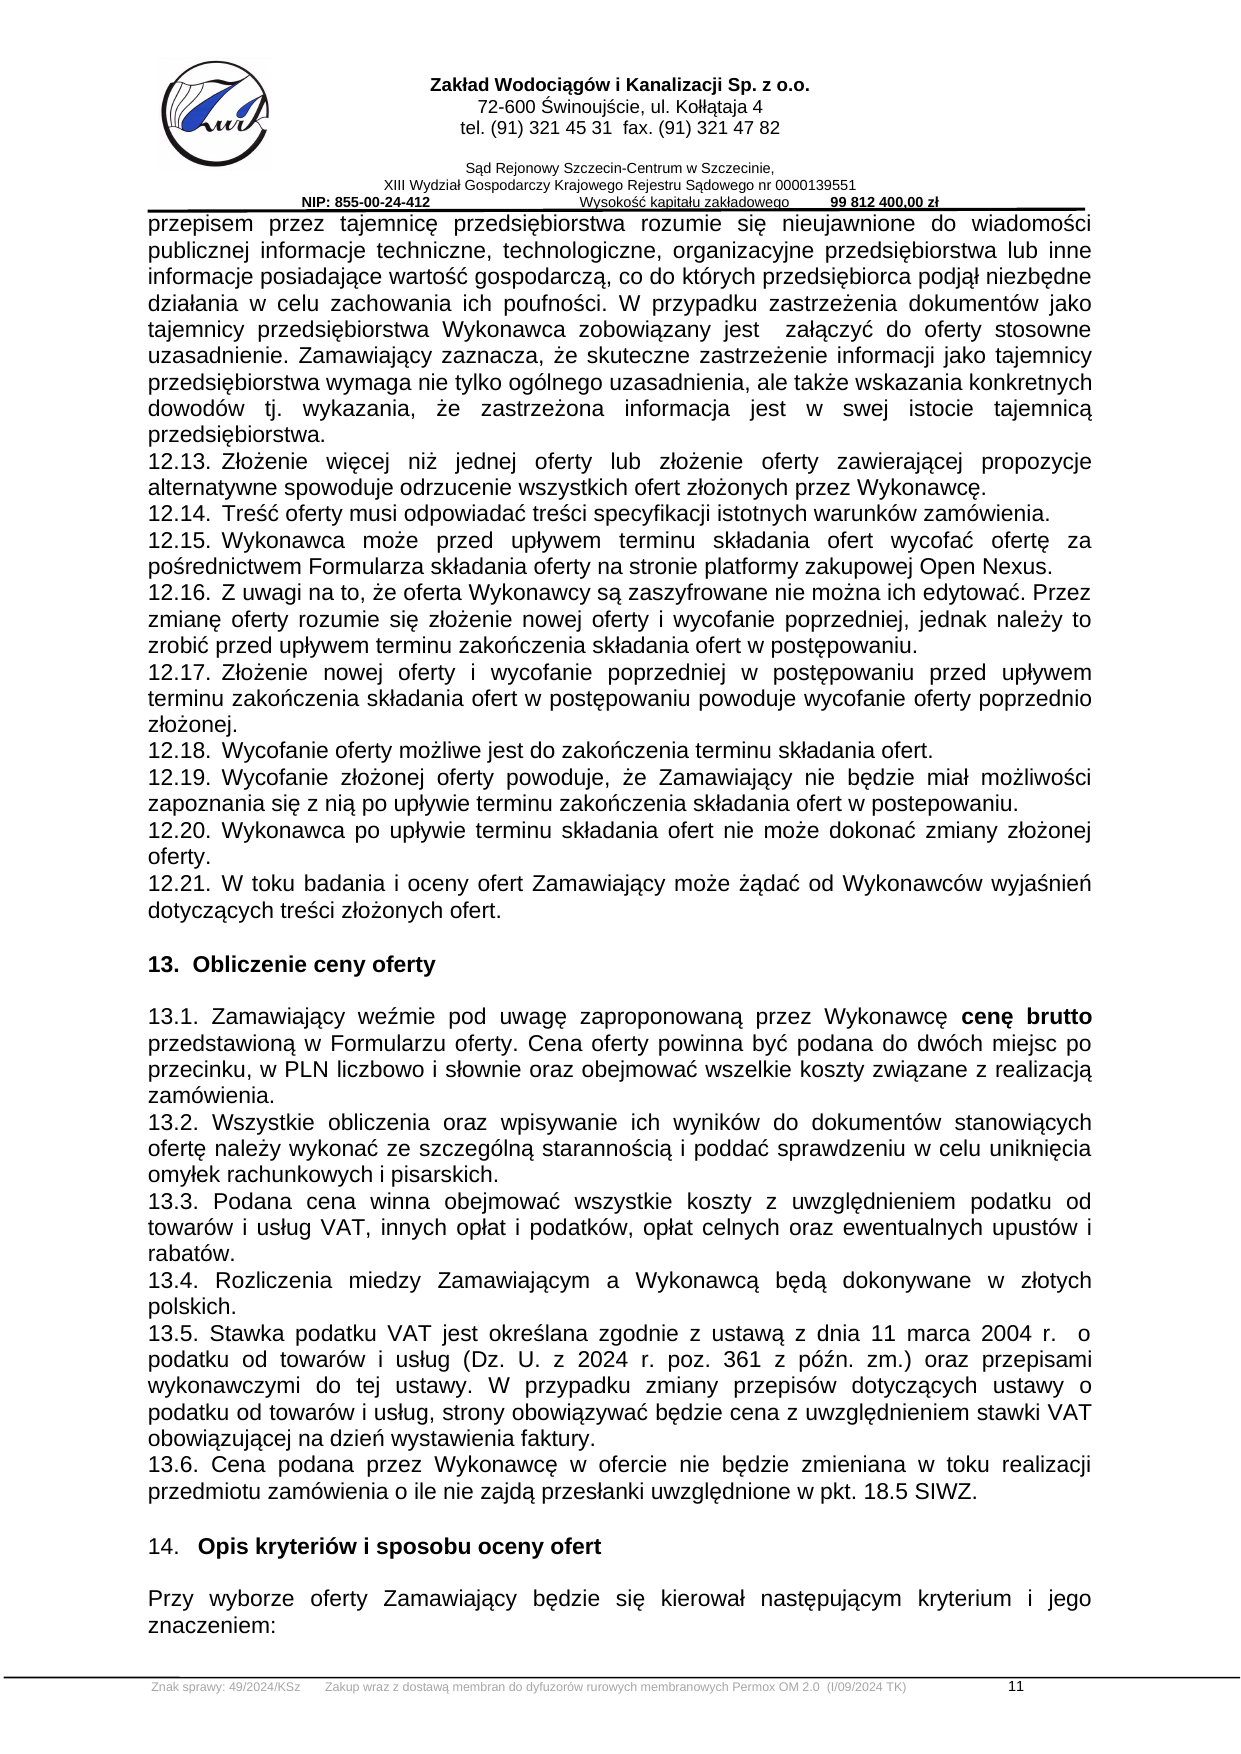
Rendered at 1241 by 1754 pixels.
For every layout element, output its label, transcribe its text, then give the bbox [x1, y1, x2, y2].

list Treść oferty musi odpowiadać treści specyfikacji istotnych warunków zamówienia. [148, 500, 1092, 527]
text 13.1. Zamawiający weźmie pod uwagę zaproponowaną przez Wykonawcę cenę brutto przedstawioną w Formularzu oferty. Cena oferty powinna być podana do dwóch miejsc po przecinku, w PLN liczbowo i słownie oraz obejmować wszelkie koszty związane z realizacją zamówienia. [148, 1003, 1092, 1109]
text 13.3. Podana cena winna obejmować wszystkie koszty z uwzględnieniem podatku od towarów i usług VAT, innych opłat i podatków, opłat celnych oraz ewentualnych upustów i rabatów. [148, 1188, 1092, 1267]
list W toku badania i oceny ofert Zamawiający może żądać od Wykonawców wyjaśnień dotyczących treści złożonych ofert. [148, 869, 1092, 923]
text 13.4. Rozliczenia miedzy Zamawiającym a Wykonawcą będą dokonywane w złotych polskich. [148, 1267, 1092, 1319]
text 13. Obliczenie ceny oferty [148, 950, 1092, 977]
list Opis kryteriów i sposobu oceny ofert [148, 1533, 1092, 1559]
text 13.2. Wszystkie obliczenia oraz wpisywanie ich wyników do dokumentów stanowiących ofertę należy wykonać ze szczególną starannością i poddać sprawdzeniu w celu uniknięcia omyłek rachunkowych i pisarskich. [148, 1109, 1092, 1188]
list Złożenie więcej niż jednej oferty lub złożenie oferty zawierającej propozycje alternatywne spowoduje odrzucenie wszystkich ofert złożonych przez Wykonawcę. [148, 448, 1092, 500]
text 13.6. Cena podana przez Wykonawcę w ofercie nie będzie zmieniana w toku realizacji przedmiotu zamówienia o ile nie zajdą przesłanki uwzględnione w pkt. 18.5 SIWZ. [148, 1451, 1092, 1504]
list Wykonawca może przed upływem terminu składania ofert wycofać ofertę za pośrednictwem Formularza składania oferty na stronie platformy zakupowej Open Nexus. [148, 527, 1092, 579]
picture [158, 57, 272, 171]
list Wycofanie złożonej oferty powoduje, że Zamawiający nie będzie miał możliwości zapoznania się z nią po upływie terminu zakończenia składania ofert w postepowaniu. [148, 764, 1092, 817]
list Z uwagi na to, że oferta Wykonawcy są zaszyfrowane nie można ich edytować. Przez zmianę oferty rozumie się złożenie nowej oferty i wycofanie poprzedniej, jednak należy to zrobić przed upływem terminu zakończenia składania ofert w postępowaniu. [148, 579, 1092, 658]
text 13.5. Stawka podatku VAT jest określana zgodnie z ustawą z dnia 11 marca 2004 r. o podatku od towarów i usług (Dz. U. z 2024 r. poz. 361 z późn. zm.) oraz przepisami wykonawczymi do tej ustawy. W przypadku zmiany przepisów dotyczących ustawy o podatku od towarów i usług, strony obowiązywać będzie cena z uwzględnieniem stawki VAT obowiązującej na dzień wystawienia faktury. [148, 1319, 1092, 1451]
list Wykonawca po upływie terminu składania ofert nie może dokonać zmiany złożonej oferty. [148, 817, 1092, 869]
text Przy wyborze oferty Zamawiający będzie się kierował następującym kryterium i jego znaczeniem: [148, 1585, 1092, 1638]
list Złożenie nowej oferty i wycofanie poprzedniej w postępowaniu przed upływem terminu zakończenia składania ofert w postępowaniu powoduje wycofanie oferty poprzednio złożonej. [148, 658, 1092, 737]
list Wycofanie oferty możliwe jest do zakończenia terminu składania ofert. [148, 737, 1092, 764]
